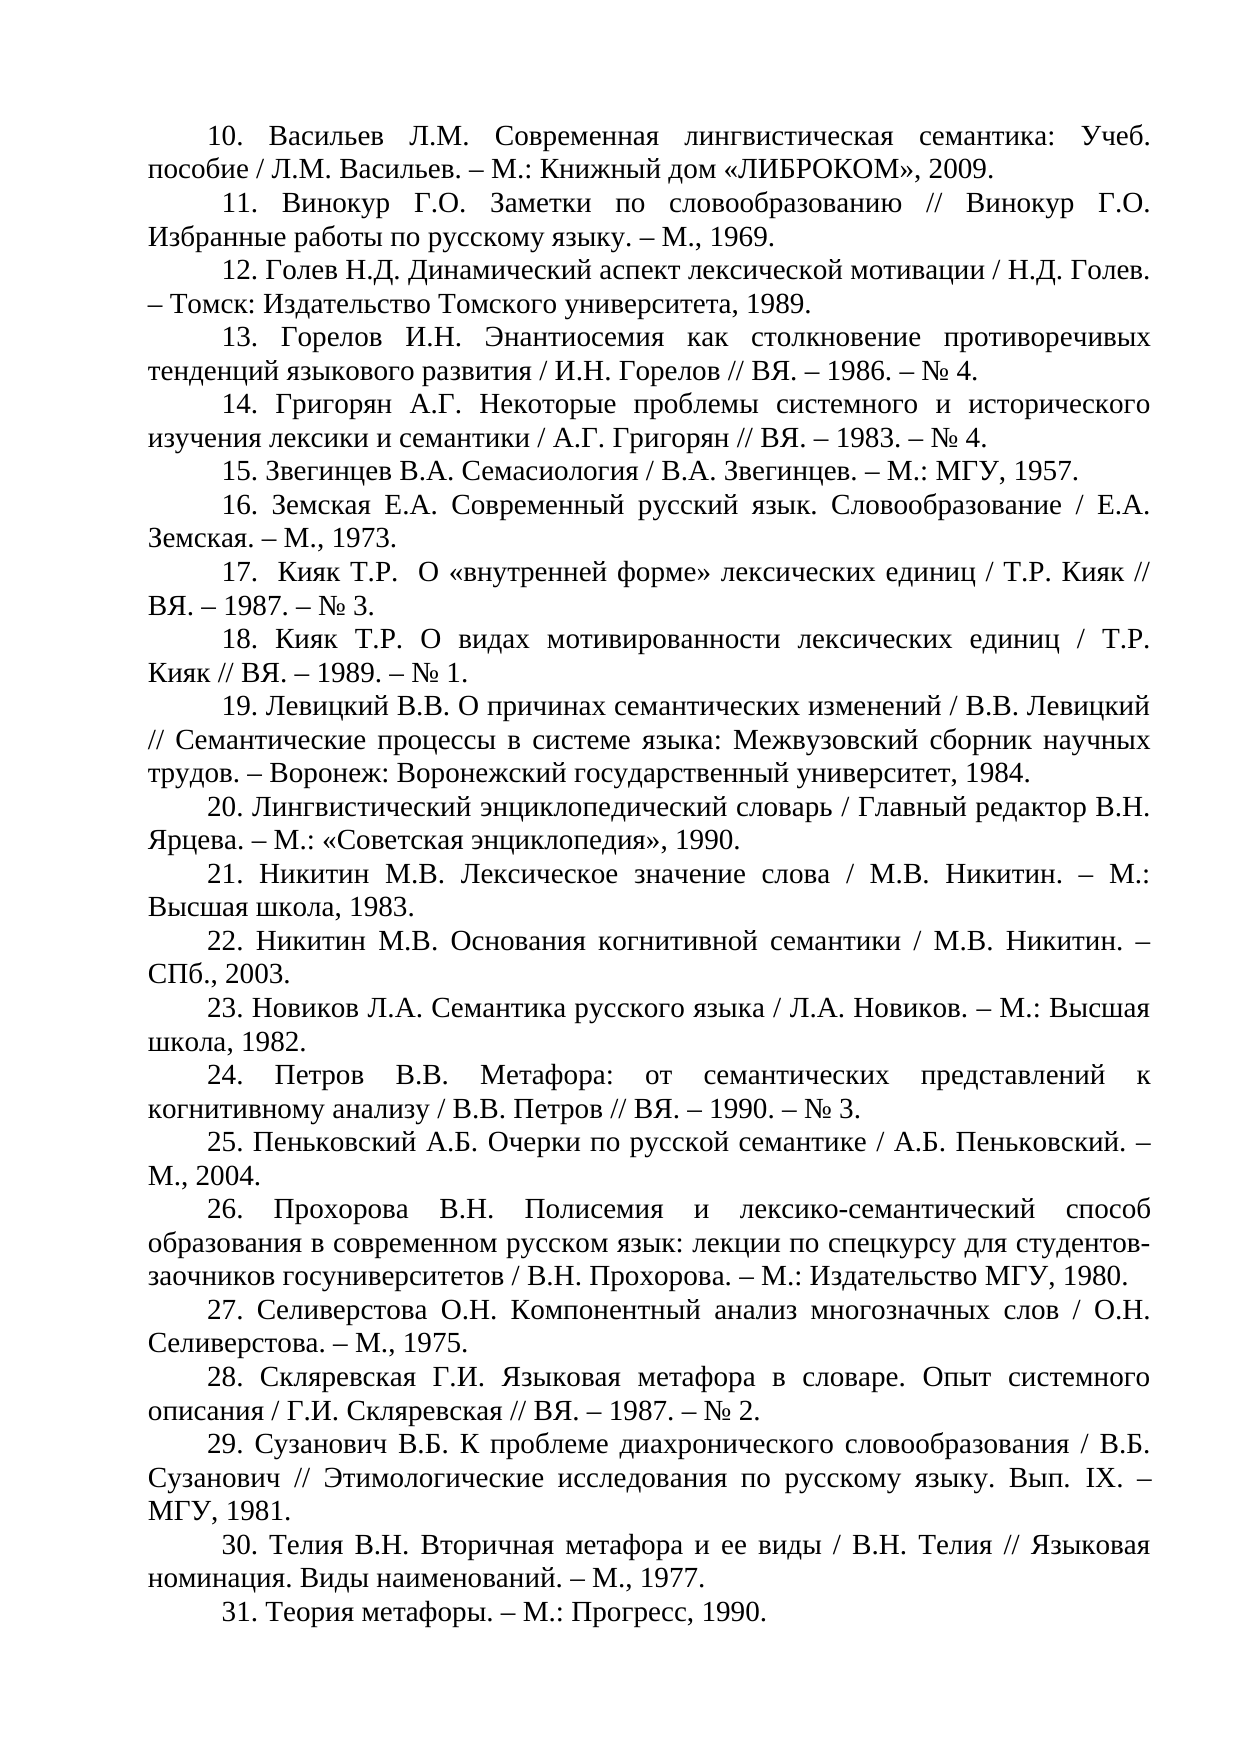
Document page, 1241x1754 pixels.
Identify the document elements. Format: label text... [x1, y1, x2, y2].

text 14. Григорян А.Г. Некоторые проблемы системного и исторического изучения лексики и семантики / А.Г. Григорян // ВЯ. – 1983. – № 4. [148, 386, 1152, 453]
text 24. Петров В.В. Метафора: от семантических представлений к когнитивному анализу / В.В. Петров // ВЯ. – 1990. – № 3. [148, 1057, 1152, 1124]
text 22. Никитин М.В. Основания когнитивной семантики / М.В. Никитин. – СПб., 2003. [148, 923, 1152, 990]
text 15. Звегинцев В.А. Семасиология / В.А. Звегинцев. – М.: МГУ, 1957. [148, 453, 1152, 487]
text 17. Кияк Т.Р. О «внутренней форме» лексических единиц / Т.Р. Кияк // ВЯ. – 1987. – № 3. [148, 554, 1152, 621]
text 31. Теория метафоры. – М.: Прогресс, 1990. [148, 1594, 1152, 1627]
text 16. Земская Е.А. Современный русский язык. Словообразование / Е.А. Земская. – М., 1973. [148, 487, 1152, 554]
text 19. Левицкий В.В. О причинах семантических изменений / В.В. Левицкий // Семантические процессы в системе языка: Межвузовский сборник научных трудов. – Воронеж: Воронежский государственный университет, 1984. [148, 688, 1152, 789]
text 28. Скляревская Г.И. Языковая метафора в словаре. Опыт системного описания / Г.И. Скляревская // ВЯ. – 1987. – № 2. [148, 1359, 1152, 1426]
text 30. Телия В.Н. Вторичная метафора и ее виды / В.Н. Телия // Языковая номинация. Виды наименований. – М., 1977. [148, 1527, 1152, 1594]
text 20. Лингвистический энциклопедический словарь / Главный редактор В.Н. Ярцева. – М.: «Советская энциклопедия», 1990. [148, 789, 1152, 856]
text 27. Селиверстова О.Н. Компонентный анализ многозначных слов / О.Н. Селиверстова. – М., 1975. [148, 1292, 1152, 1359]
text 18. Кияк Т.Р. О видах мотивированности лексических единиц / Т.Р. Кияк // ВЯ. – 1989. – № 1. [148, 621, 1152, 688]
text 29. Сузанович В.Б. К проблеме диахронического словообразования / В.Б. Сузанович // Этимологические исследования по русскому языку. Вып. IX. – МГУ, 1981. [148, 1426, 1152, 1527]
text 13. Горелов И.Н. Энантиосемия как столкновение противоречивых тенденций языкового развития / И.Н. Горелов // ВЯ. – 1986. – № 4. [148, 319, 1152, 386]
text 11. Винокур Г.О. Заметки по словообразованию // Винокур Г.О. Избранные работы по русскому языку. – М., 1969. [148, 185, 1152, 252]
text 23. Новиков Л.А. Семантика русского языка / Л.А. Новиков. – М.: Высшая школа, 1982. [148, 990, 1152, 1057]
text 26. Прохорова В.Н. Полисемия и лексико-семантический способ образования в современном русском язык: лекции по спецкурсу для студентов-заочников госуниверситетов / В.Н. Прохорова. – М.: Издательство МГУ, 1980. [148, 1191, 1152, 1292]
text 12. Голев Н.Д. Динамический аспект лексической мотивации / Н.Д. Голев. – Томск: Издательство Томского университета, 1989. [148, 252, 1152, 319]
text 21. Никитин М.В. Лексическое значение слова / М.В. Никитин. – М.: Высшая школа, 1983. [148, 856, 1152, 923]
text 25. Пеньковский А.Б. Очерки по русской семантике / А.Б. Пеньковский. – М., 2004. [148, 1124, 1152, 1191]
text 10. Васильев Л.М. Современная лингвистическая семантика: Учеб. пособие / Л.М. Васильев. – М.: Книжный дом «ЛИБРОКОМ», 2009. [148, 118, 1152, 185]
